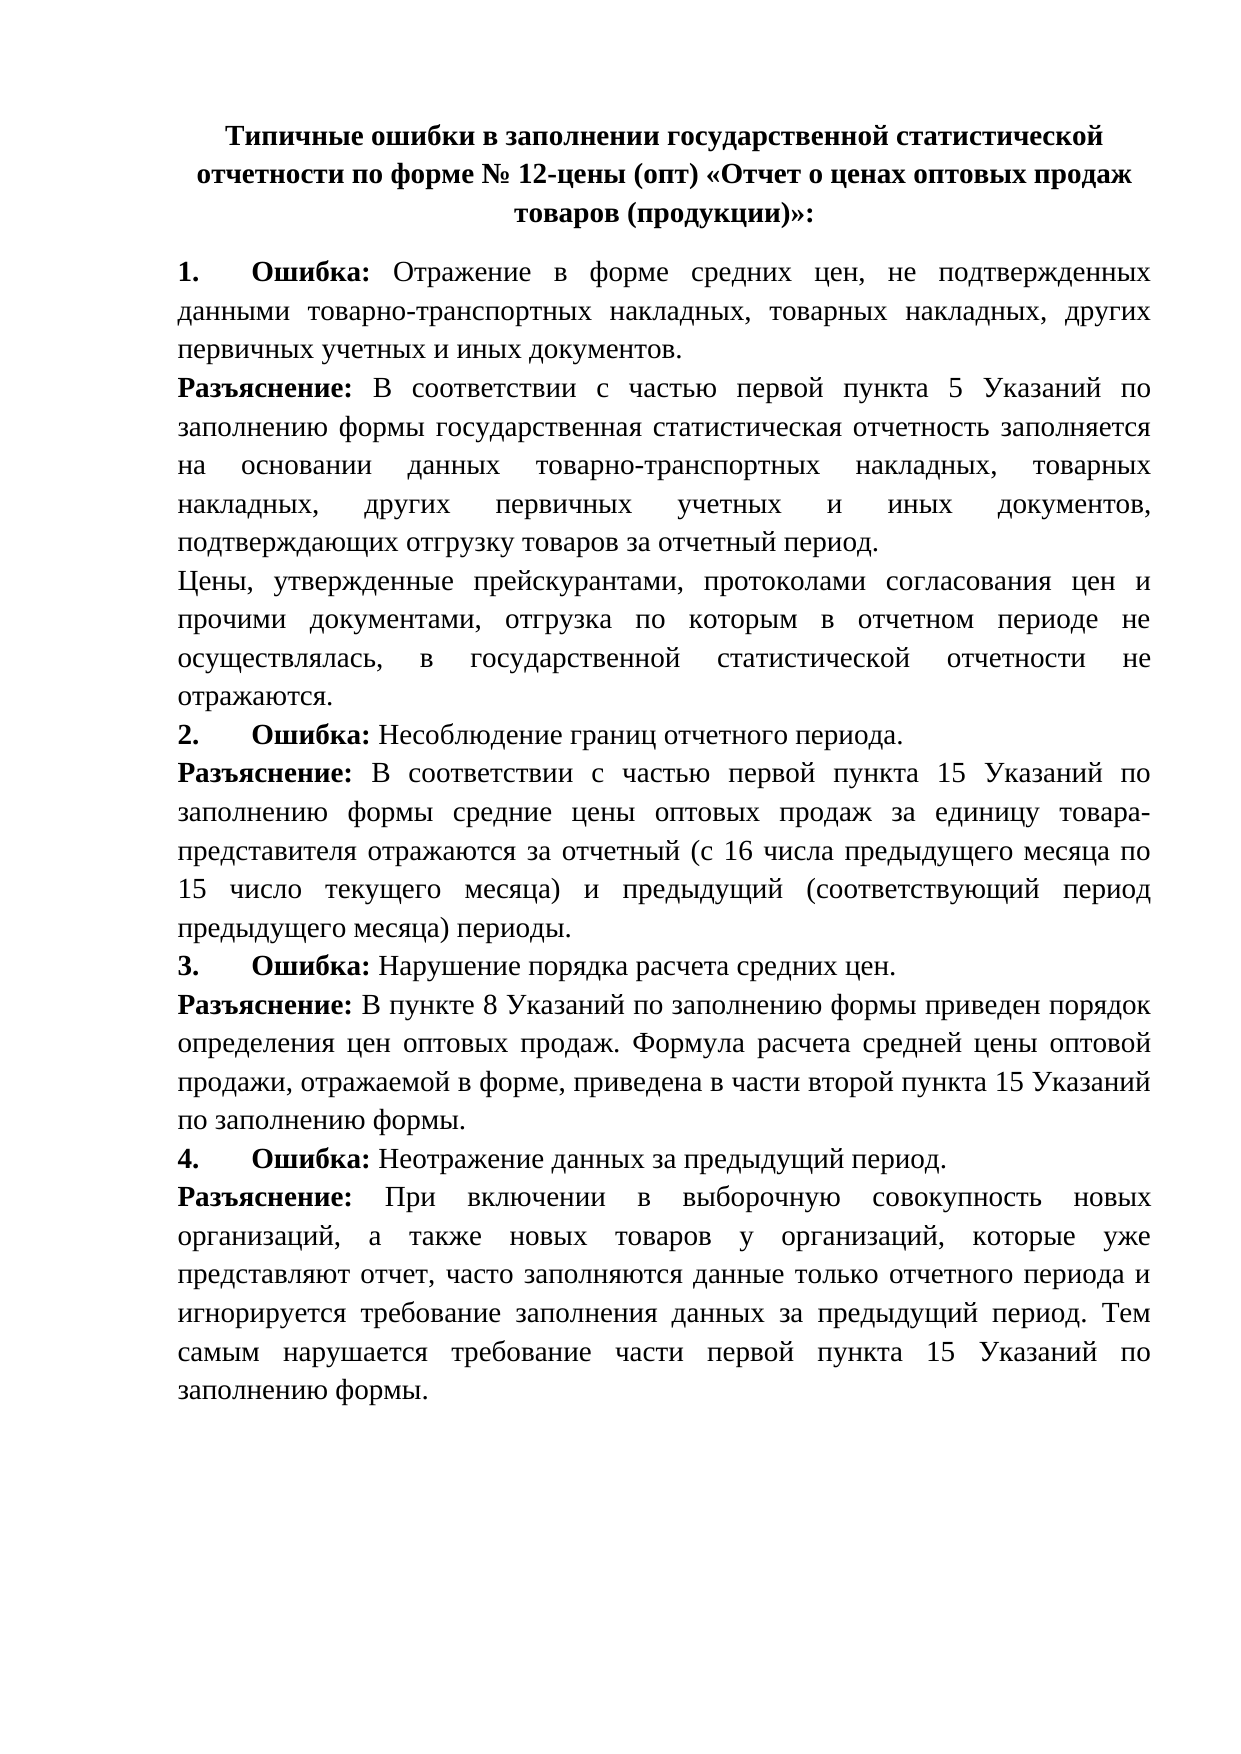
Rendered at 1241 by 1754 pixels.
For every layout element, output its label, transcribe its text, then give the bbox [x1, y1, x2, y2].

list Ошибка: Отражение в форме средних цен, не подтвержденных данными товарно-транспортных накладных, товарных накладных, других первичных учетных и иных документов. [177, 254, 1152, 365]
text Разъяснение: В соответствии с частью первой пункта 15 Указаний по заполнению формы средние цены оптовых продаж за единицу товара-представителя отражаются за отчетный (с 16 числа предыдущего месяца по 15 число текущего месяца) и предыдущий (соответствующий период предыдущего месяца) периоды. [177, 756, 1152, 943]
list Ошибка: Несоблюдение границ отчетного периода. [177, 717, 1152, 751]
list Разъяснение: При включении в выборочную совокупность новых организаций, а также новых товаров у организаций, которые уже представляют отчет, часто заполняются данные только отчетного периода и игнорируется требование заполнения данных за предыдущий период. Тем самым нарушается требование части первой пункта 15 Указаний по заполнению формы. [177, 1179, 1152, 1406]
list Ошибка: Неотражение данных за предыдущий период. [177, 1141, 1152, 1174]
list Ошибка: Нарушение порядка расчета средних цен. [177, 948, 1152, 982]
text Цены, утвержденные прейскурантами, протоколами согласования цен и прочими документами, отгрузка по которым в отчетном периоде не осуществлялась, в государственной статистической отчетности не отражаются. [177, 563, 1152, 712]
list Разъяснение: В пункте 8 Указаний по заполнению формы приведен порядок определения цен оптовых продаж. Формула расчета средней цены оптовой продажи, отражаемой в форме, приведена в части второй пункта 15 Указаний по заполнению формы. [177, 987, 1152, 1136]
text Типичные ошибки в заполнении государственной статистической отчетности по форме № 12-цены (опт) «Отчет о ценах оптовых продаж товаров (продукции)»: [177, 118, 1152, 229]
text Разъяснение: В соответствии с частью первой пункта 5 Указаний по заполнению формы государственная статистическая отчетность заполняется на основании данных товарно-транспортных накладных, товарных накладных, других первичных учетных и иных документов, подтверждающих отгрузку товаров за отчетный период. [177, 370, 1152, 558]
